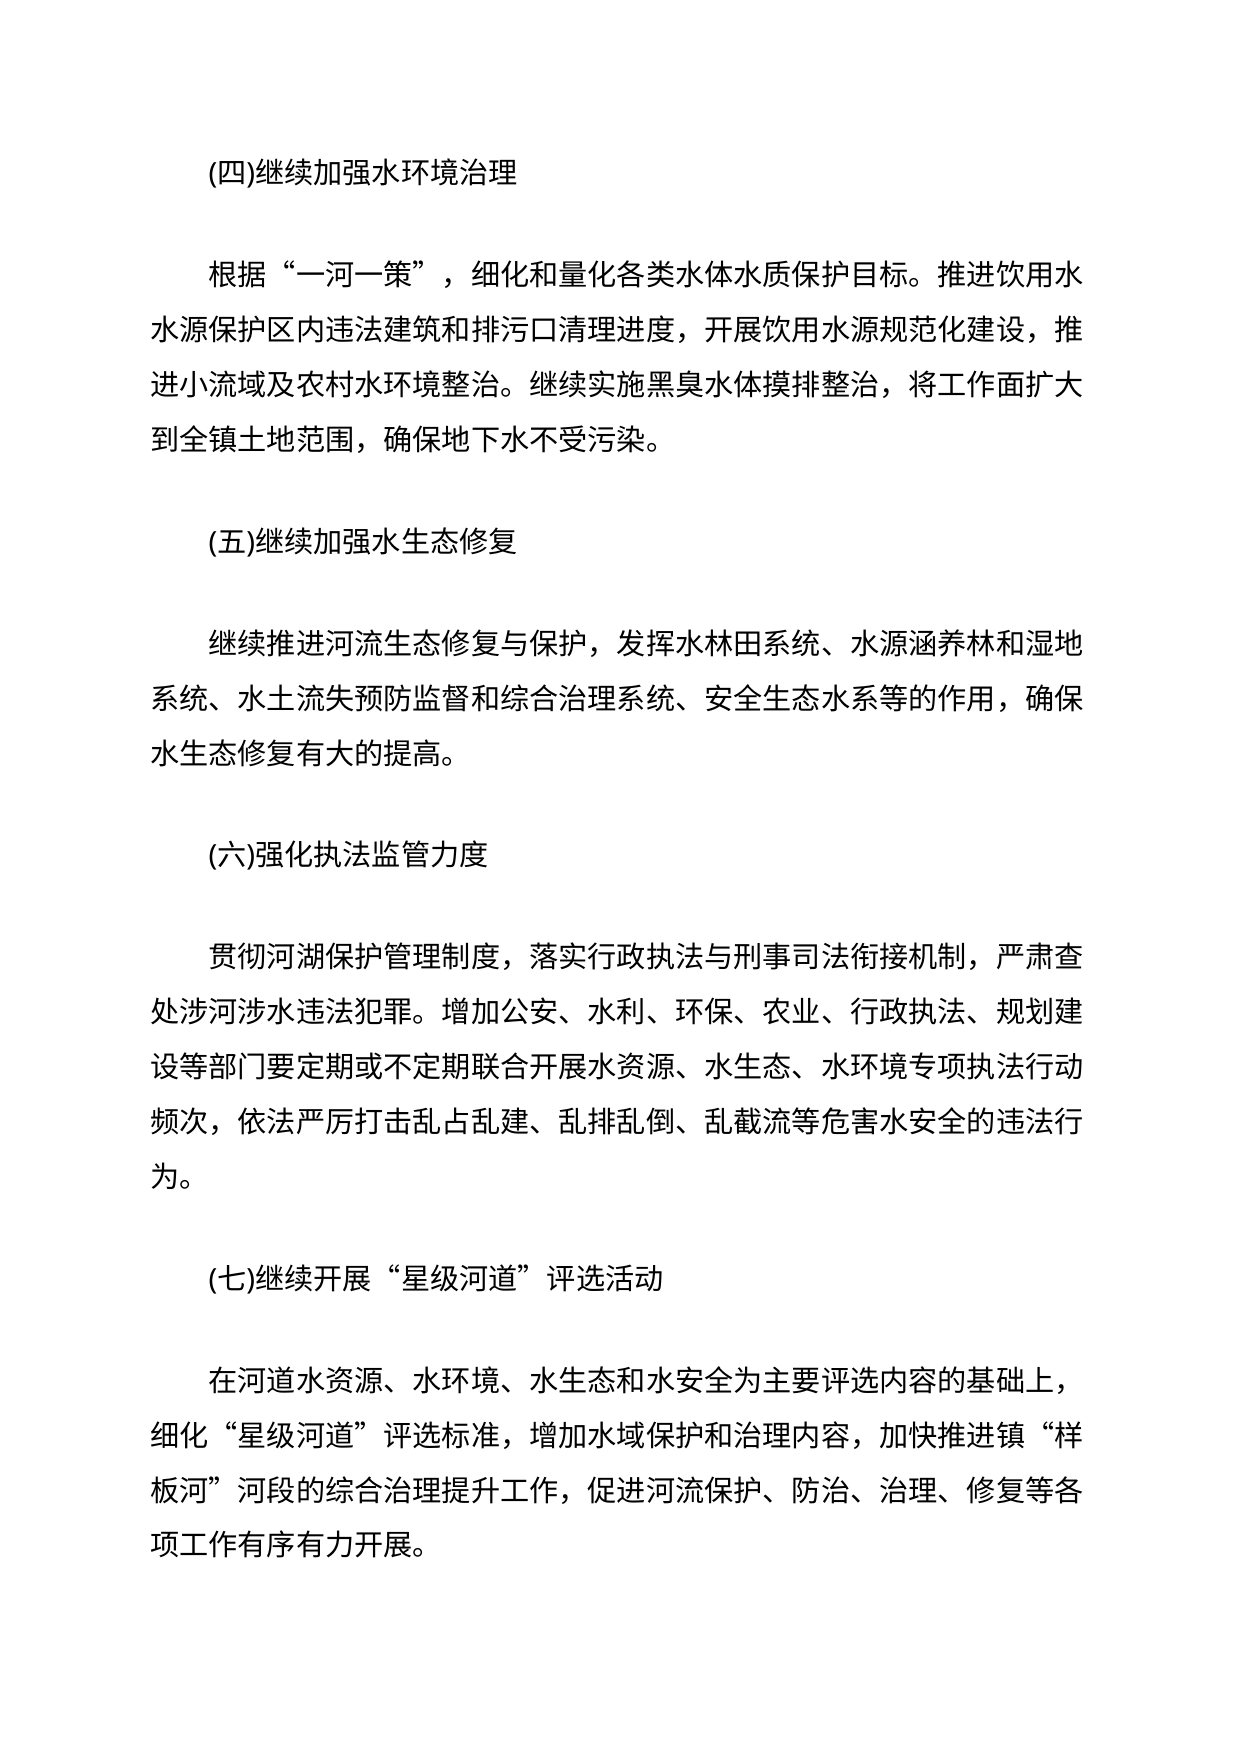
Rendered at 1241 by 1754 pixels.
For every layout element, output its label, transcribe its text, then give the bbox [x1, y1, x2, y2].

text 根据“一河一策”，细化和量化各类水体水质保护目标。推进饮用水水源保护区内违法建筑和排污口清理进度，开展饮用水源规范化建设，推进小流域及农村水环境整治。继续实施黑臭水体摸排整治，将工作面扩大到全镇土地范围，确保地下水不受污染。 [150, 252, 1090, 459]
text 在河道水资源、水环境、水生态和水安全为主要评选内容的基础上，细化“星级河道”评选标准，增加水域保护和治理内容，加快推进镇“样板河”河段的综合治理提升工作，促进河流保护、防治、治理、修复等各项工作有序有力开展。 [150, 1357, 1090, 1564]
text 继续推进河流生态修复与保护，发挥水林田系统、水源涵养林和湿地系统、水土流失预防监督和综合治理系统、安全生态水系等的作用，确保水生态修复有大的提高。 [150, 620, 1090, 772]
text (四)继续加强水环境治理 [150, 150, 1090, 192]
text (七)继续开展“星级河道”评选活动 [150, 1255, 1090, 1298]
text (六)强化执法监管力度 [150, 832, 1090, 874]
text 贯彻河湖保护管理制度，落实行政执法与刑事司法衔接机制，严肃查处涉河涉水违法犯罪。增加公安、水利、环保、农业、行政执法、规划建设等部门要定期或不定期联合开展水资源、水生态、水环境专项执法行动频次，依法严厉打击乱占乱建、乱排乱倒、乱截流等危害水安全的违法行为。 [150, 934, 1090, 1196]
text (五)继续加强水生态修复 [150, 518, 1090, 561]
